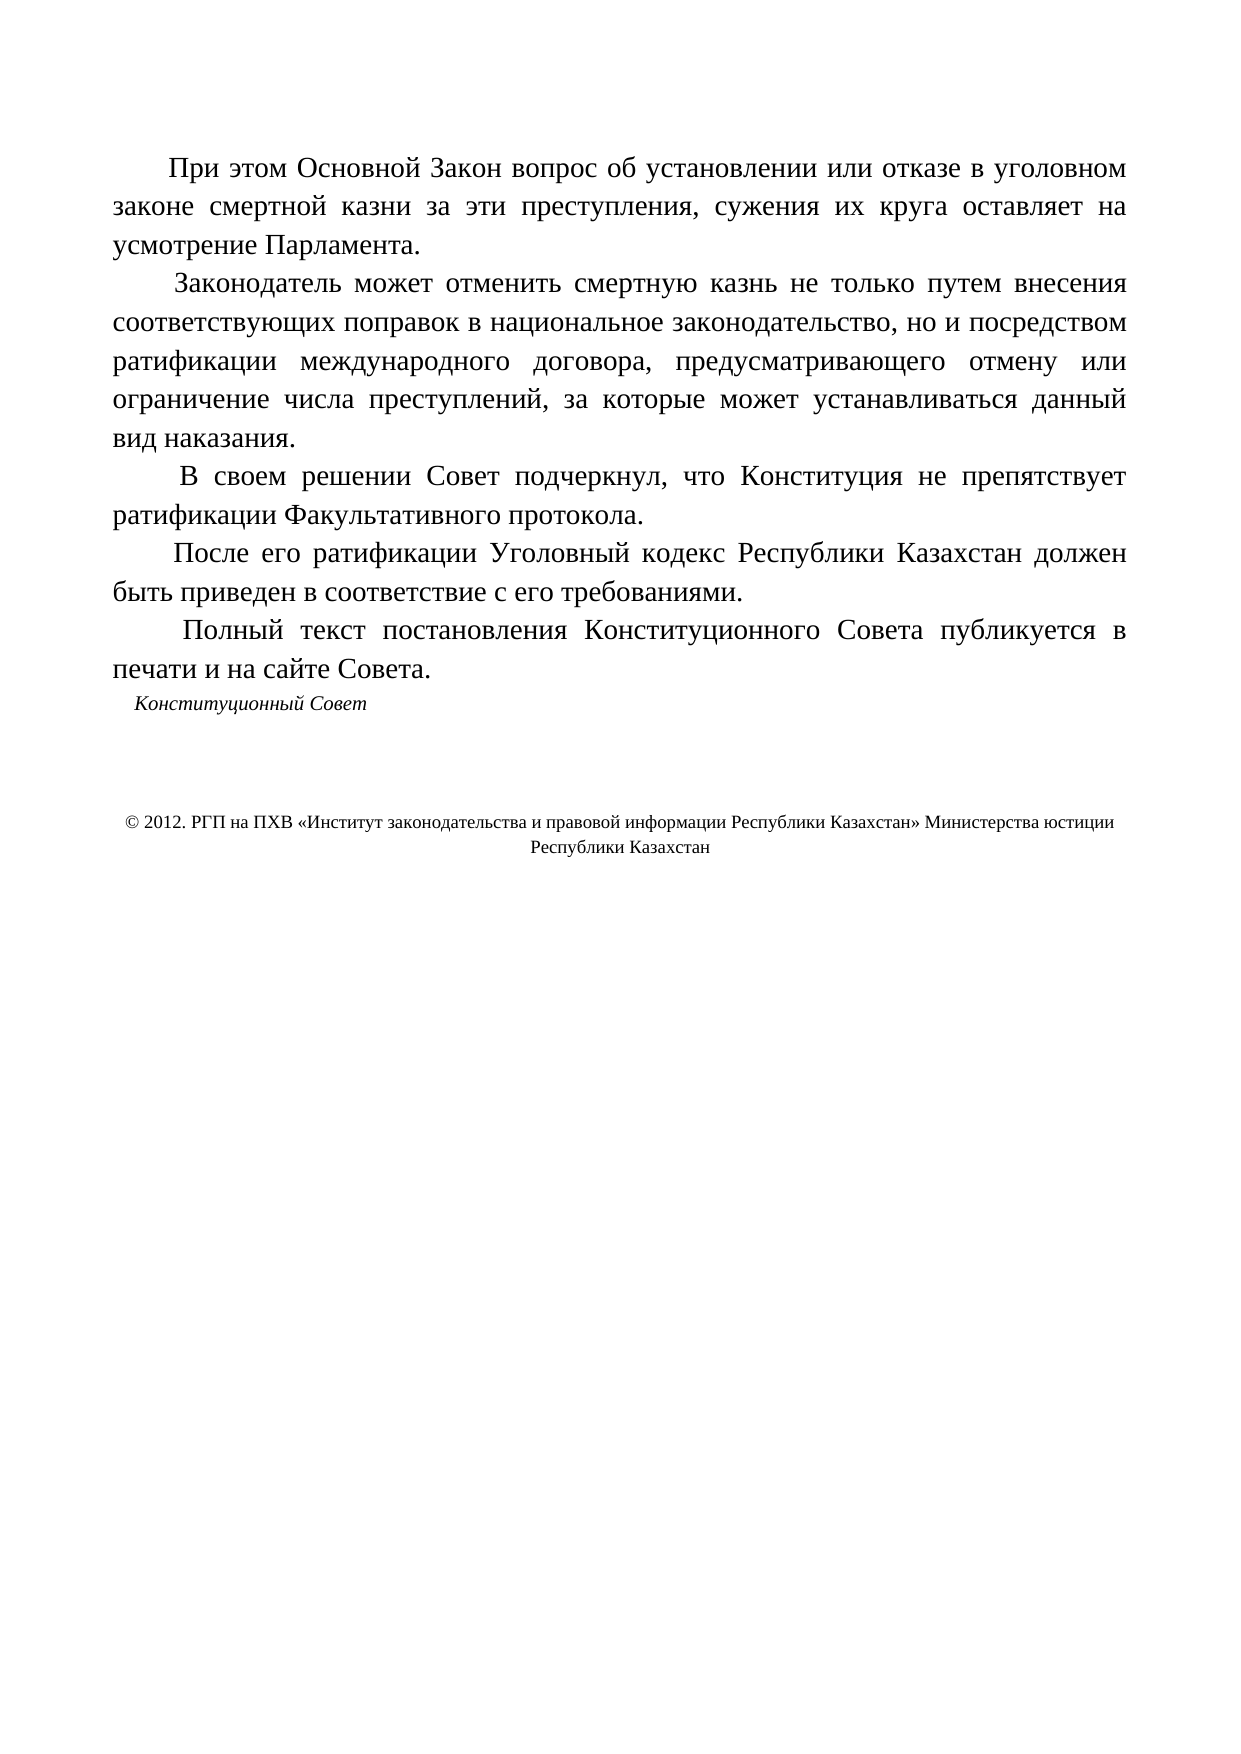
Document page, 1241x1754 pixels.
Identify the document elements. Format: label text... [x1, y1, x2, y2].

text Законодатель может отменить смертную казнь не только путем внесения соответствующих поправок в национальное законодательство, но и посредством ратификации международного договора, предусматривающего отмену или ограничение числа преступлений, за которые может устанавливаться данный вид наказания. [112, 266, 1128, 453]
text Полный текст постановления Конституционного Совета публикуется в печати и на сайте Совета. [112, 612, 1128, 684]
text При этом Основной Закон вопрос об установлении или отказе в уголовном законе смертной казни за эти преступления, сужения их круга оставляет на усмотрение Парламента. [112, 150, 1128, 261]
table_header Конституционный Совет [101, 690, 1240, 721]
text В своем решении Совет подчеркнул, что Конституция не препятствует ратификации Факультативного протокола. [112, 458, 1128, 530]
text После его ратификации Уголовный кодекс Республики Казахстан должен быть приведен в соответствие с его требованиями. [112, 535, 1128, 607]
text © 2012. РГП на ПХВ «Институт законодательства и правовой информации Республики Казахстан» Министерства юстиции Республики Казахстан [112, 811, 1128, 858]
